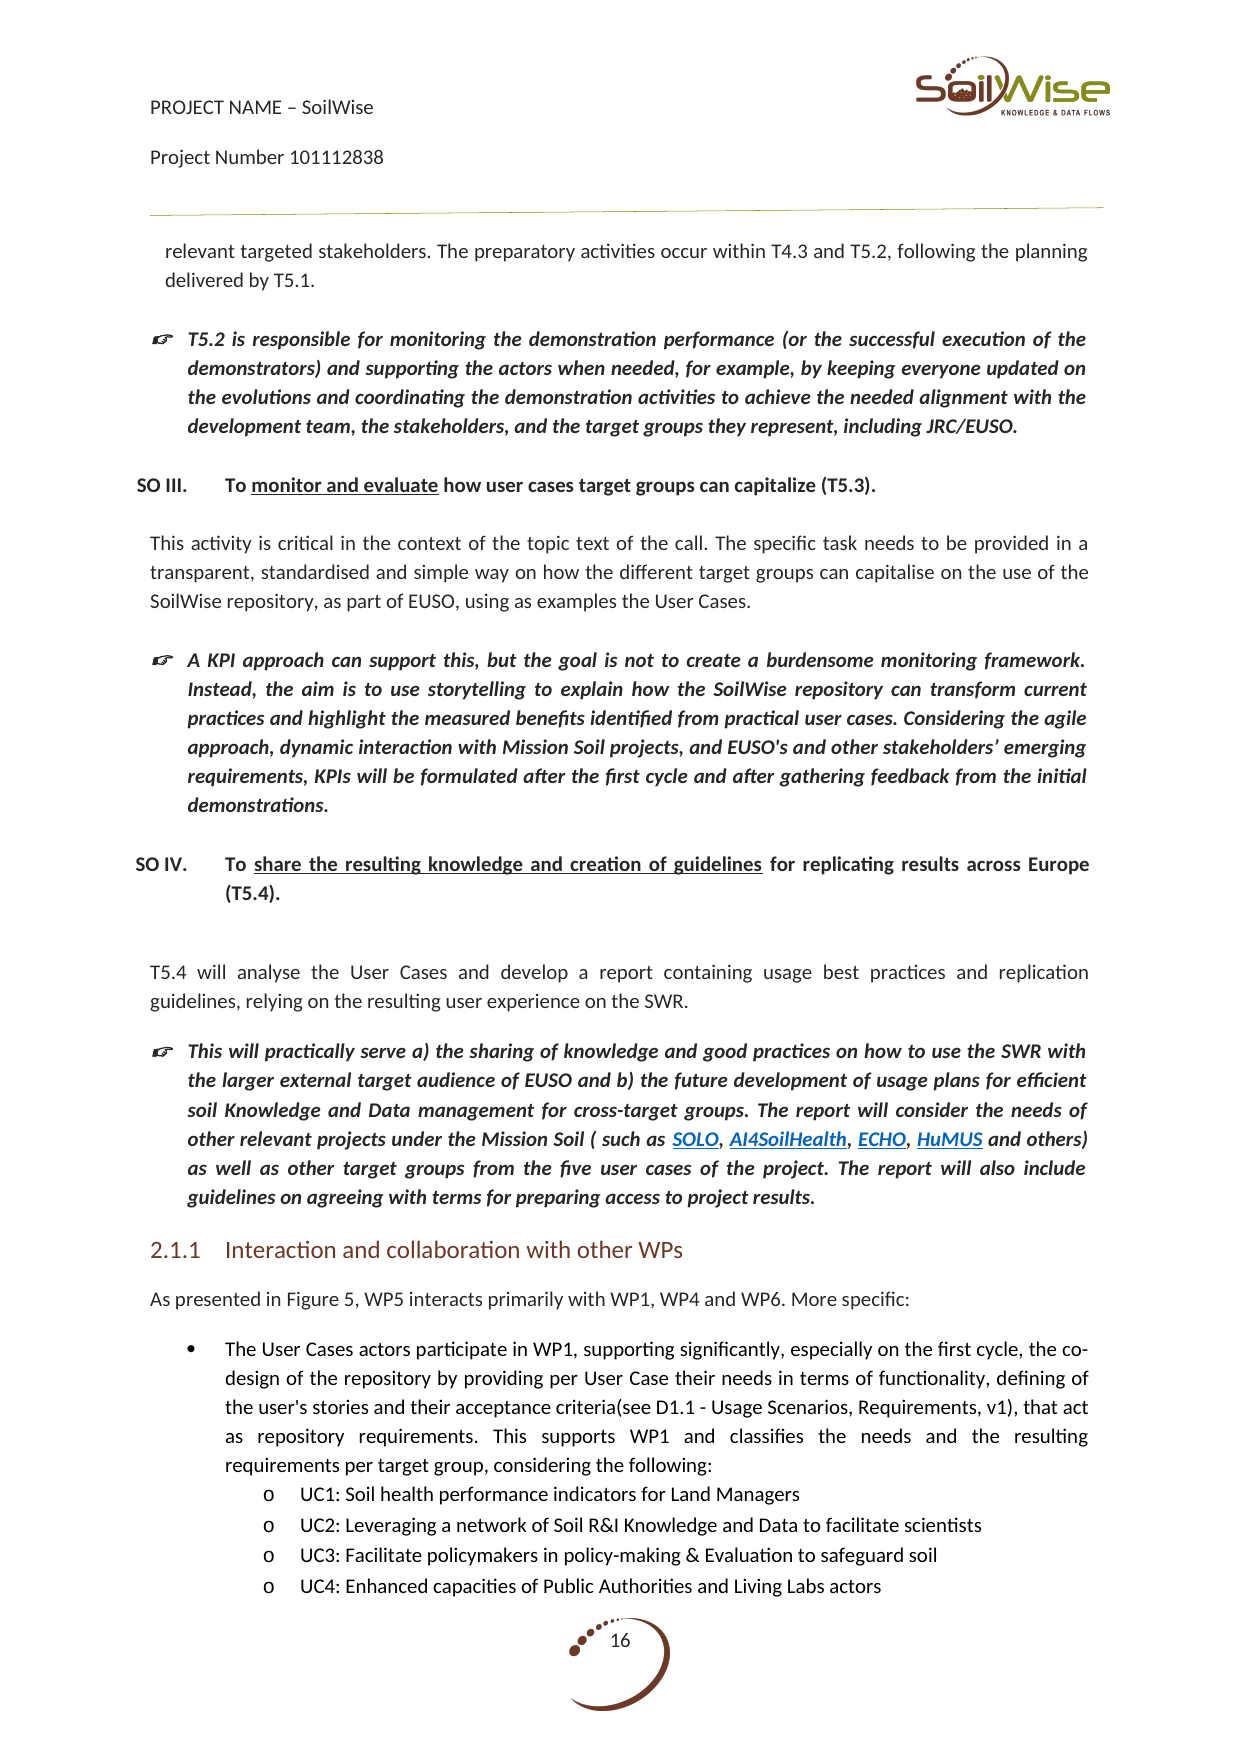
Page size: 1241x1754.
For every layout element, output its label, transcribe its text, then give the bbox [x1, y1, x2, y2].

list A KPI approach can support this, but the goal is not to create a burdensome monitoring framework. Instead, the aim is to use storytelling to explain how the SoilWise repository can transform current practices and highlight the measured benefits identified from practical user cases. Considering the agile approach, dynamic interaction with Mission Soil projects, and EUSO's and other stakeholders’ emerging requirements, KPIs will be formulated after the first cycle and after gathering feedback from the initial demonstrations. [150, 647, 1090, 818]
list This activity is critical in the context of the topic text of the call. The specific task needs to be provided in a transparent, standardised and simple way on how the different target groups can capitalise on the use of the SoilWise repository, as part of EUSO, using as examples the User Cases. [150, 530, 1090, 614]
text As presented in Figure 5, WP5 interacts primarily with WP1, WP4 and WP6. More specific: [150, 1286, 1090, 1311]
picture [915, 56, 1111, 116]
list To share the resulting knowledge and creation of guidelines for replicating results across Europe (T5.4). [187, 851, 1090, 906]
list UC4: Enhanced capacities of Public Authorities and Living Labs actors [262, 1573, 1090, 1599]
text T5.4 will analyse the User Cases and develop a report containing usage best practices and replication guidelines, relying on the resulting user experience on the SWR. [150, 959, 1090, 1014]
list T5.2 is responsible for monitoring the demonstration performance (or the successful execution of the demonstrators) and supporting the actors when needed, for example, by keeping everyone updated on the evolutions and coordinating the demonstration activities to achieve the needed alignment with the development team, the stakeholders, and the target groups they represent, including JRC/EUSO. [150, 326, 1090, 439]
subtitle Interaction and collaboration with other WPs [150, 1234, 1090, 1265]
picture [567, 1617, 672, 1713]
list To monitor and evaluate how user cases target groups can capitalize (T5.3). [187, 472, 1090, 497]
text The User Cases actors participate in WP1, supporting significantly, especially on the first cycle, the co-design of the repository by providing per User Case their needs in terms of functionality, defining of the user's stories and their acceptance criteria(see D1.1 - Usage Scenarios, Requirements, v1), that act as repository requirements. This supports WP1 and classifies the needs and the resulting requirements per target group, considering the following: [187, 1336, 1090, 1478]
list UC1: Soil health performance indicators for Land Managers [262, 1482, 1090, 1508]
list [165, 238, 1090, 293]
list UC2: Leveraging a network of Soil R&I Knowledge and Data to facilitate scientists [262, 1512, 1090, 1538]
list UC3: Facilitate policymakers in policy-making & Evaluation to safeguard soil [262, 1542, 1090, 1569]
list This will practically serve a) the sharing of knowledge and good practices on how to use the SWR with the larger external target audience of EUSO and b) the future development of usage plans for efficient soil Knowledge and Data management for cross-target groups. The report will consider the needs of other relevant projects under the Mission Soil ( such as SOLO, AI4SoilHealth, ECHO, HuMUS and others) as well as other target groups from the five user cases of the project. The report will also include guidelines on agreeing with terms for preparing access to project results. [150, 1038, 1090, 1210]
